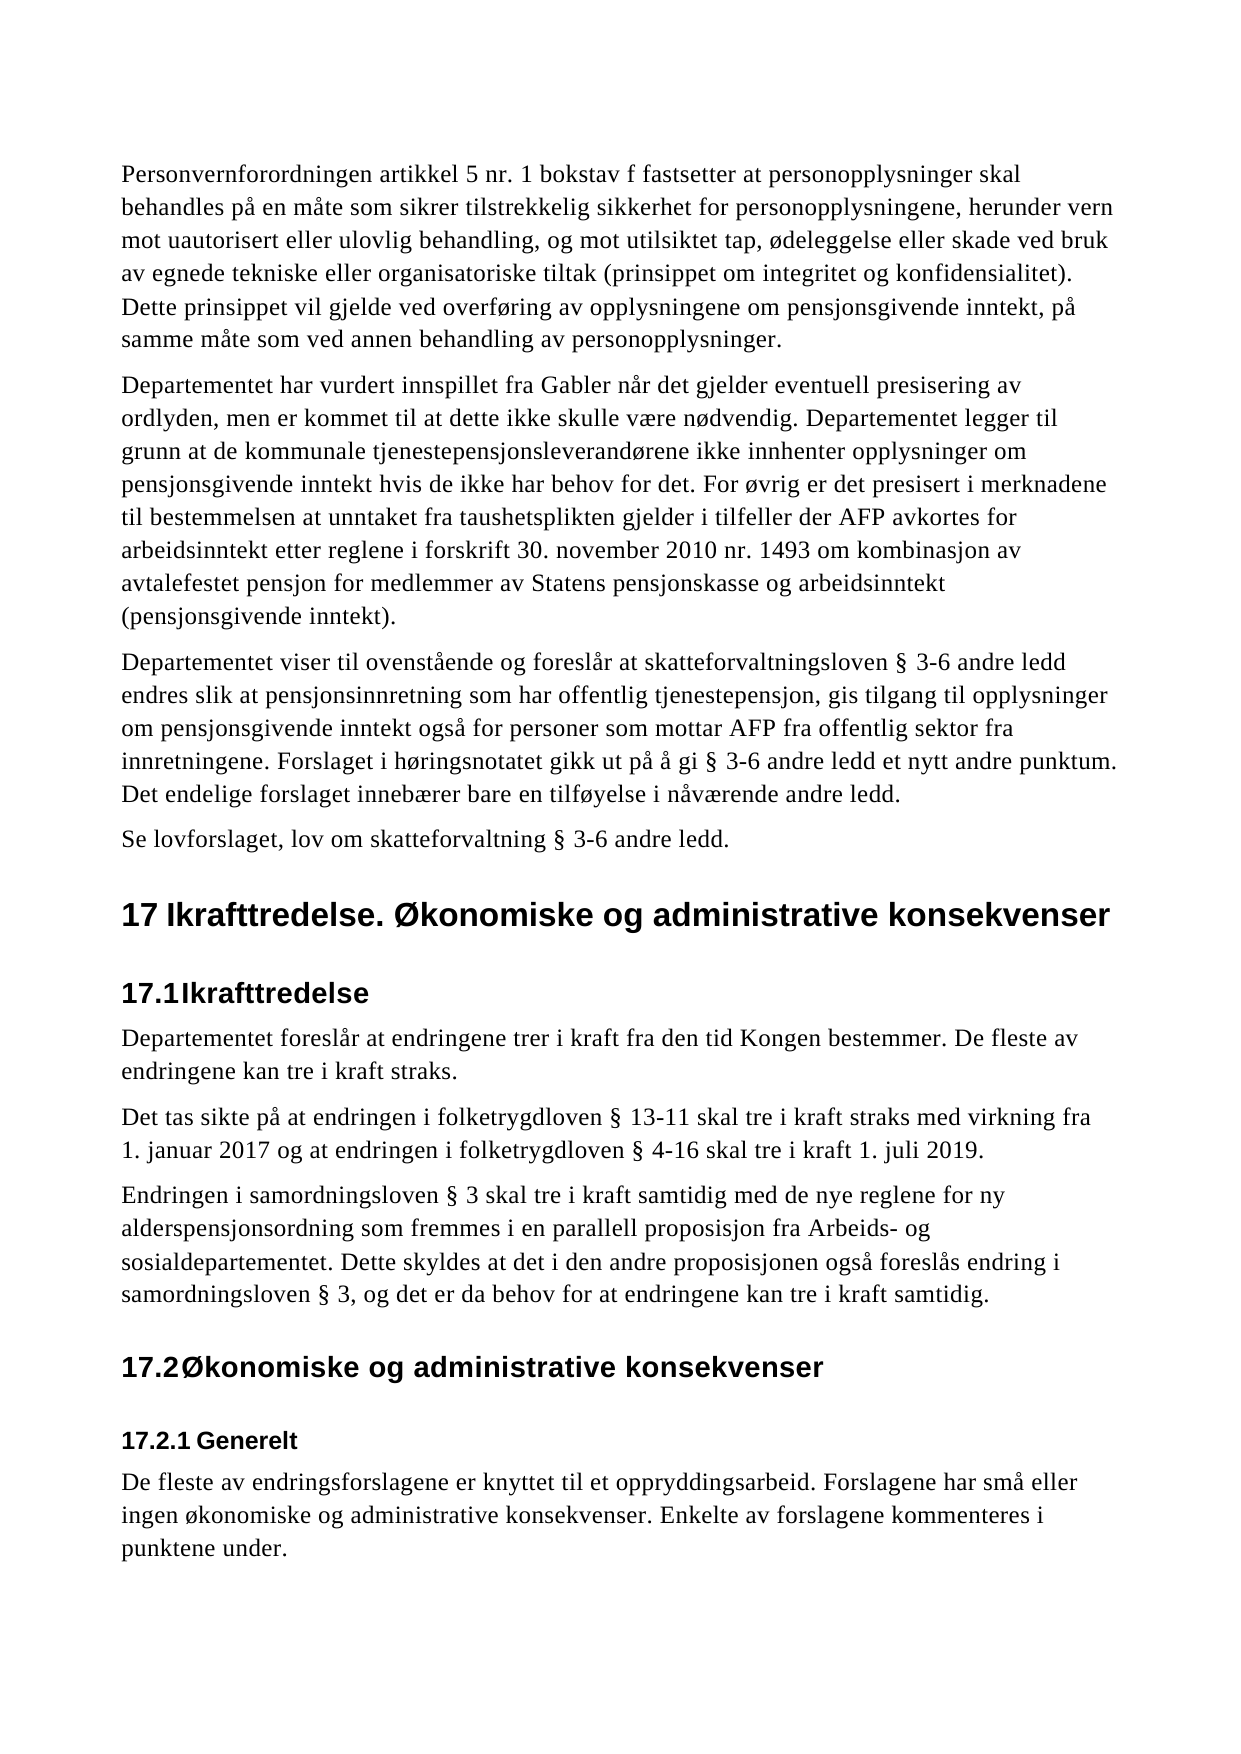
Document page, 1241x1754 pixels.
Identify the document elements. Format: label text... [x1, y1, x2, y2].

subtitle Generelt [121, 1426, 1119, 1455]
text De fleste av endringsforslagene er knyttet til et oppryddingsarbeid. Forslagene har små eller ingen økonomiske og administrative konsekvenser. Enkelte av forslagene kommenteres i punktene under. [121, 1467, 1119, 1562]
text Personvernforordningen artikkel 5 nr. 1 bokstav f fastsetter at personopplysninger skal behandles på en måte som sikrer tilstrekkelig sikkerhet for personopplysningene, herunder vern mot uautorisert eller ulovlig behandling, og mot utilsiktet tap, ødeleggelse eller skade ved bruk av egnede tekniske eller organisatoriske tiltak (prinsippet om integritet og konfidensialitet). Dette prinsippet vil gjelde ved overføring av opplysningene om pensjonsgivende inntekt, på samme måte som ved annen behandling av personopplysninger. [121, 159, 1119, 353]
subtitle Økonomiske og administrative konsekvenser [121, 1350, 1119, 1384]
subtitle Ikrafttredelse. Økonomiske og administrative konsekvenser [121, 895, 1119, 933]
subtitle Ikrafttredelse [121, 977, 1119, 1010]
text Endringen i samordningsloven § 3 skal tre i kraft samtidig med de nye reglene for ny alderspensjonsordning som fremmes i en parallell proposisjon fra Arbeids- og sosialdepartementet. Dette skyldes at det i den andre proposisjonen også foreslås endring i samordningsloven § 3, og det er da behov for at endringene kan tre i kraft samtidig. [121, 1181, 1119, 1308]
text Det tas sikte på at endringen i folketrygdloven § 13-11 skal tre i kraft straks med virkning fra 1. januar 2017 og at endringen i folketrygdloven § 4-16 skal tre i kraft 1. juli 2019. [121, 1102, 1119, 1164]
text Departementet har vurdert innspillet fra Gabler når det gjelder eventuell presisering av ordlyden, men er kommet til at dette ikke skulle være nødvendig. Departementet legger til grunn at de kommunale tjenestepensjonsleverandørene ikke innhenter opplysninger om pensjonsgivende inntekt hvis de ikke har behov for det. For øvrig er det presisert i merknadene til bestemmelsen at unntaket fra taushetsplikten gjelder i tilfeller der AFP avkortes for arbeidsinntekt etter reglene i forskrift 30. november 2010 nr. 1493 om kombinasjon av avtalefestet pensjon for medlemmer av Statens pensjonskasse og arbeidsinntekt (pensjonsgivende inntekt). [121, 370, 1119, 630]
text Departementet viser til ovenstående og foreslår at skatteforvaltningsloven § 3-6 andre ledd endres slik at pensjonsinnretning som har offentlig tjenestepensjon, gis tilgang til opplysninger om pensjonsgivende inntekt også for personer som mottar AFP fra offentlig sektor fra innretningene. Forslaget i høringsnotatet gikk ut på å gi § 3-6 andre ledd et nytt andre punktum. Det endelige forslaget innebærer bare en tilføyelse i nåværende andre ledd. [121, 647, 1119, 808]
text Se lovforslaget, lov om skatteforvaltning § 3-6 andre ledd. [121, 824, 1119, 853]
text Departementet foreslår at endringene trer i kraft fra den tid Kongen bestemmer. De fleste av endringene kan tre i kraft straks. [121, 1023, 1119, 1085]
